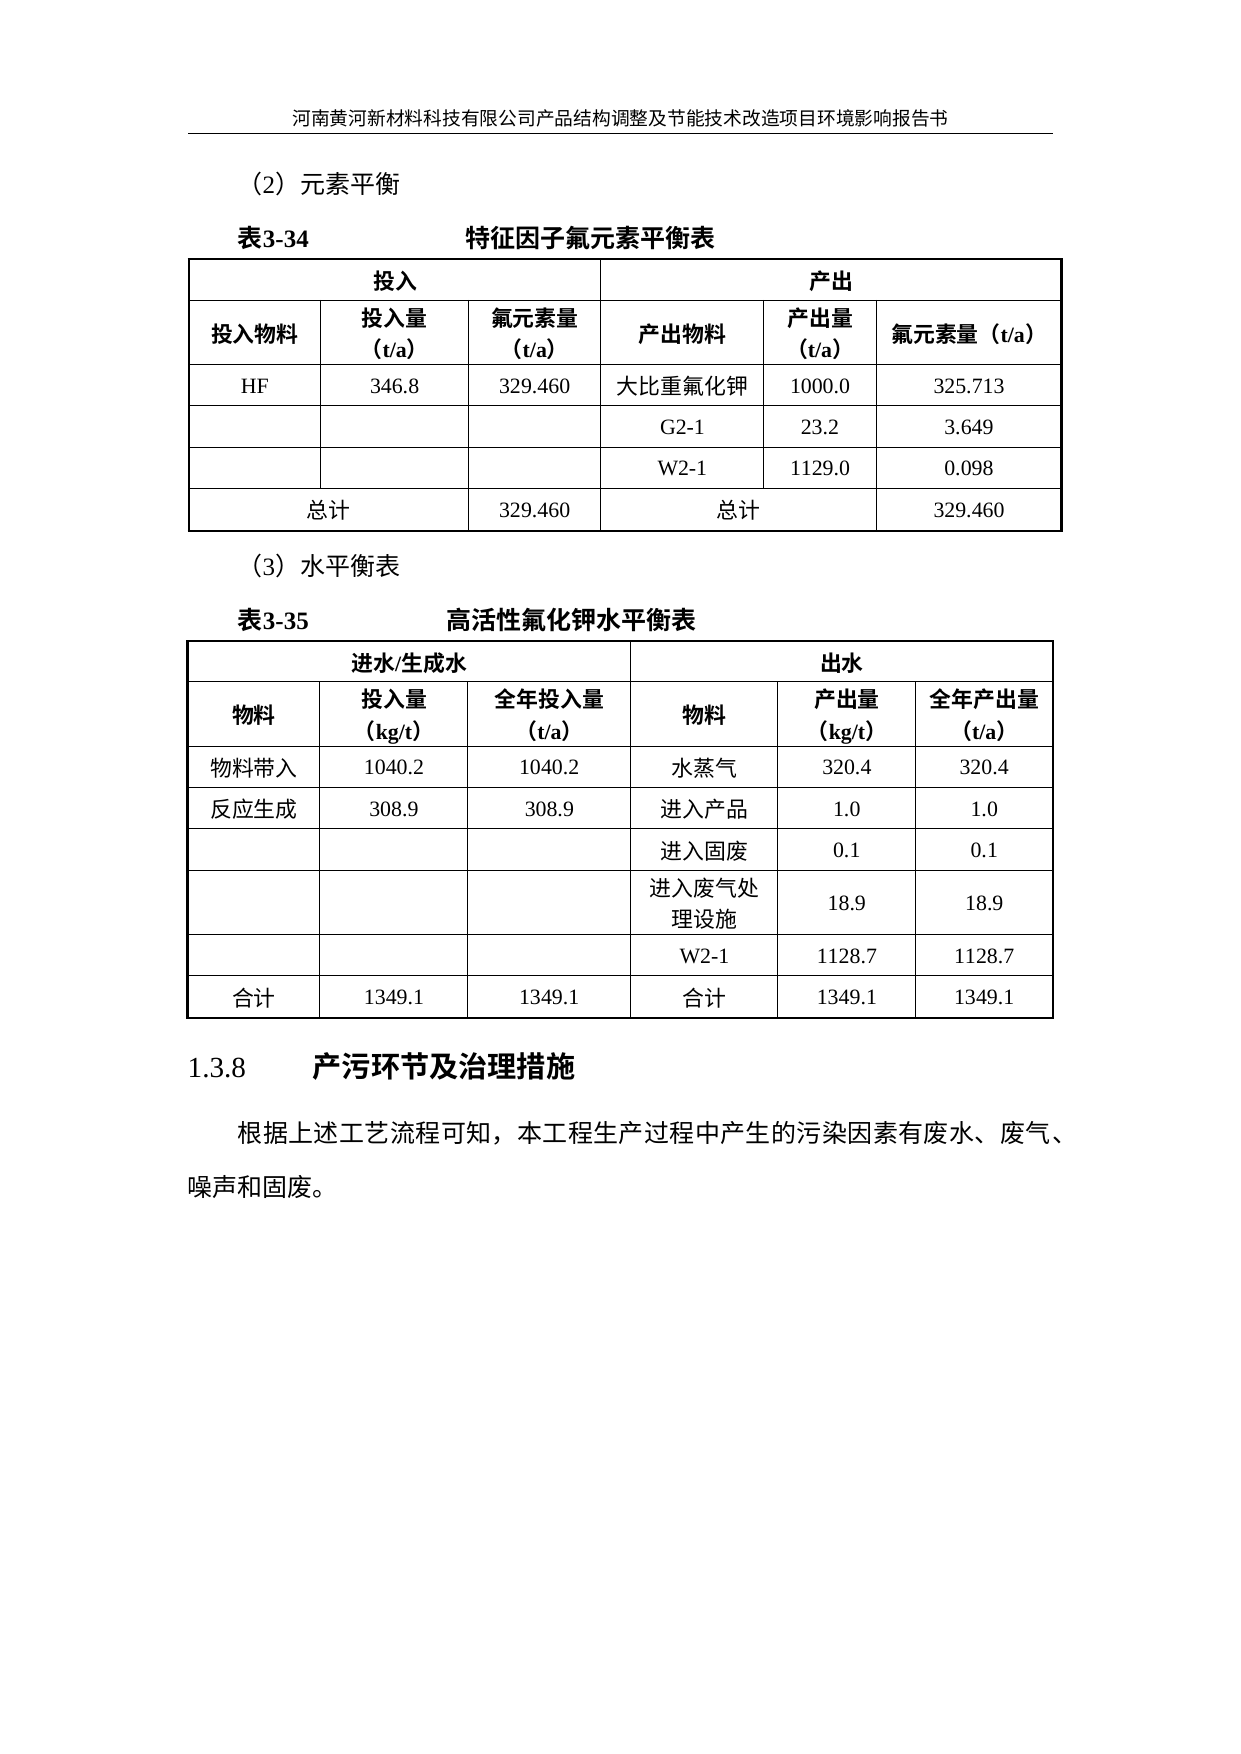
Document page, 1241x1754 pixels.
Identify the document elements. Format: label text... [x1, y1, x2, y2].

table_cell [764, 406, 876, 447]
text （3）水平衡表 [187, 532, 1053, 586]
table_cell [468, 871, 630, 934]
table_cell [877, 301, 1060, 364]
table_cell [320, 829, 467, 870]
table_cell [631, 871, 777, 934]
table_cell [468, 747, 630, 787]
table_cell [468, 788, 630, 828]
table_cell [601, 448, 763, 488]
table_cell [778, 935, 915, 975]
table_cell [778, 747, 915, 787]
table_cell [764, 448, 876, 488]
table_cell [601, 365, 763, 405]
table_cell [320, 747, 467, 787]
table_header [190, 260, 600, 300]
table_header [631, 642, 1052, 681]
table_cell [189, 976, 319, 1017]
text 表3-35 高活性氟化钾水平衡表 [187, 586, 1053, 640]
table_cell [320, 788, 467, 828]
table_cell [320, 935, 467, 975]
subtitle 产污环节及治理措施 [187, 1044, 1053, 1086]
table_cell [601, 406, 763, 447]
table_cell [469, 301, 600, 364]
text （2）元素平衡 [187, 150, 1053, 204]
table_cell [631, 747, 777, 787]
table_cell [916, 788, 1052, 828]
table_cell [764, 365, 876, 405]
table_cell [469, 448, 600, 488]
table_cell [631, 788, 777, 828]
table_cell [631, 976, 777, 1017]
text 表3-34 特征因子氟元素平衡表 [187, 204, 1053, 258]
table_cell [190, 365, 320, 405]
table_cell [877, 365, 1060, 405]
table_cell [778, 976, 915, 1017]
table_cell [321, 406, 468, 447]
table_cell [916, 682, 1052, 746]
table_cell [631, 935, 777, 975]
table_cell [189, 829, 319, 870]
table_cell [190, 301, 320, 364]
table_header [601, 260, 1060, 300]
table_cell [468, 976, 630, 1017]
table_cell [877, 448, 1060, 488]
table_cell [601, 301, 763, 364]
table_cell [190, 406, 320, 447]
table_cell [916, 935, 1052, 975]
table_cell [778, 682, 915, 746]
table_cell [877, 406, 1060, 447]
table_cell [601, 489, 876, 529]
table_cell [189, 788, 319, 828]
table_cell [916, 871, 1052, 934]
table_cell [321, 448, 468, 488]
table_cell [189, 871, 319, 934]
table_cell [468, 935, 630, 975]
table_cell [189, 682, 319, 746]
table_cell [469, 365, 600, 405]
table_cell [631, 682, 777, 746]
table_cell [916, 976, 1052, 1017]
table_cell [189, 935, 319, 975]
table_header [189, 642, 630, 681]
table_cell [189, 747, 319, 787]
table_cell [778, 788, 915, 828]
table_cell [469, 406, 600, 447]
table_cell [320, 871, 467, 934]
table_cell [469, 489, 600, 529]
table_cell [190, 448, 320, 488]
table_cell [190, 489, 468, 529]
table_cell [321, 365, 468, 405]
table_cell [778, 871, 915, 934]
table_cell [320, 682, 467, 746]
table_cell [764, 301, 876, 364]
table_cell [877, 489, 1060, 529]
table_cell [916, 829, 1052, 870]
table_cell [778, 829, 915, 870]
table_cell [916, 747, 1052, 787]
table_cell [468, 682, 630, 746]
text 根据上述工艺流程可知，本工程生产过程中产生的污染因素有废水、废气、噪声和固废。 [187, 1099, 1053, 1207]
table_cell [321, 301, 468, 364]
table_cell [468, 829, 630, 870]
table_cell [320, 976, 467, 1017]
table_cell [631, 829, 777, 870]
